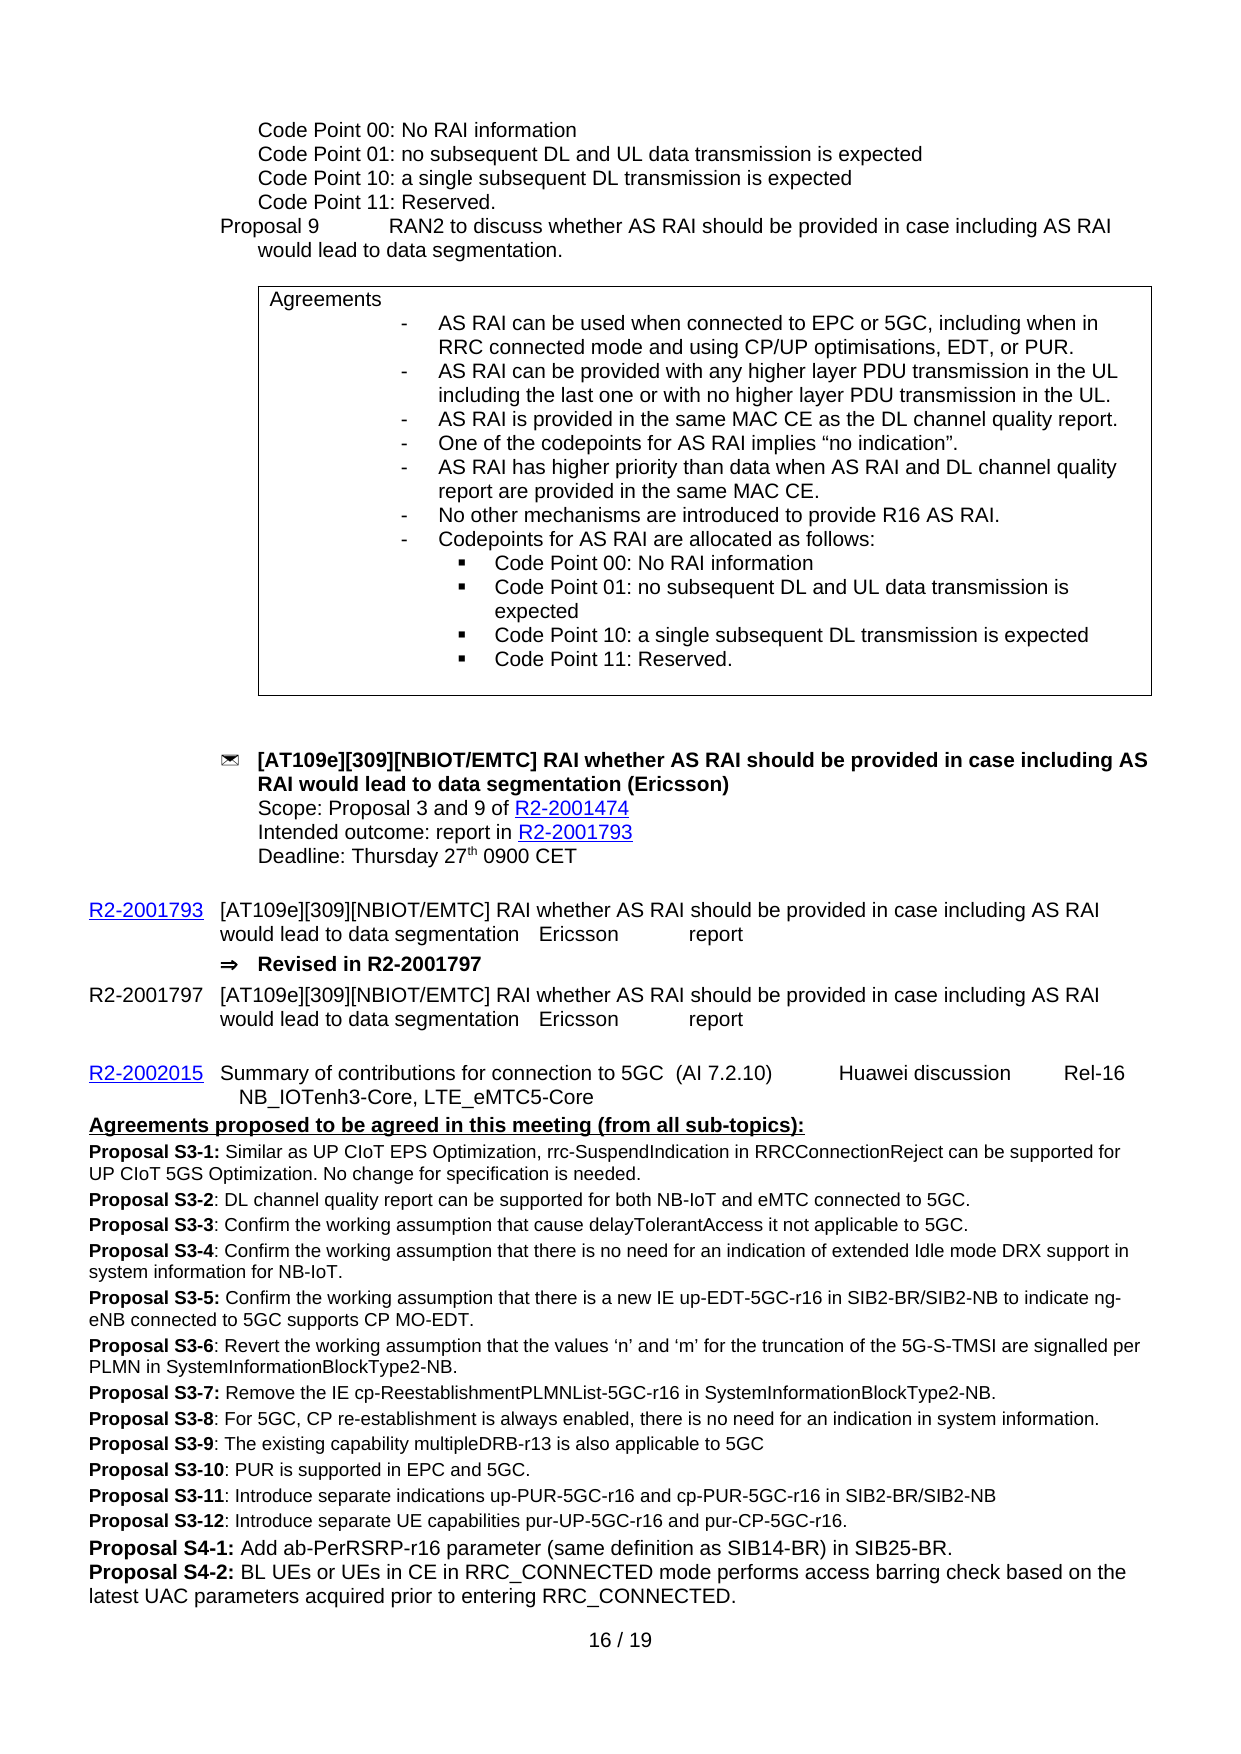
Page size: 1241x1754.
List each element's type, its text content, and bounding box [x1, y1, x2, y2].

text Proposal S3-3: Confirm the working assumption that cause delayTolerantAccess it not applicable to 5GC. [89, 1214, 1152, 1236]
text Proposal S3-2: DL channel quality report can be supported for both NB-IoT and eMTC connected to 5GC. [89, 1188, 1152, 1210]
text Proposal S4-2: BL UEs or UEs in CE in RRC_CONNECTED mode performs access barring check based on the latest UAC parameters acquired prior to entering RRC_CONNECTED. [89, 1560, 1152, 1608]
title R2-2001797 [AT109e][309][NBIOT/EMTC] RAI whether AS RAI should be provided in case including AS RAI would lead to data segmentation Ericsson report [89, 983, 1152, 1031]
text Scope: Proposal 3 and 9 of R2-2001474 [220, 796, 1152, 820]
text Proposal S3-11: Introduce separate indications up-PUR-5GC-r16 and cp-PUR-5GC-r16 in SIB2-BR/SIB2-NB [89, 1484, 1152, 1506]
text Deadline: Thursday 27th 0900 CET [220, 844, 1152, 868]
text Intended outcome: report in R2-2001793 [220, 820, 1152, 844]
text Proposal S3-8: For 5GC, CP re-establishment is always enabled, there is no need for an indication in system information. [89, 1407, 1152, 1429]
text Proposal S3-9: The existing capability multipleDRB-r13 is also applicable to 5GC [89, 1433, 1152, 1455]
text Proposal 9 RAN2 to discuss whether AS RAI should be provided in case including AS RAI would lead to data segmentation. [220, 214, 1152, 262]
text Code Point 00: No RAI information [220, 118, 1152, 142]
text Proposal S3-12: Introduce separate UE capabilities pur-UP-5GC-r16 and pur-CP-5GC-r16. [89, 1510, 1152, 1532]
text Agreements proposed to be agreed in this meeting (from all sub-topics): [89, 1113, 1152, 1137]
text [AT109e][309][NBIOT/EMTC] RAI whether AS RAI should be provided in case including AS RAI would lead to data segmentation (Ericsson) [220, 748, 1152, 796]
table_header Agreements AS RAI can be used when connected to EPC or 5GC, including when in RRC connected mode and using CP/UP optimisations, EDT, or PUR. AS RAI can be provided with any higher layer PDU transmission in the UL including the last one or with no higher layer PDU transmission in the UL. AS RAI is provided in the same MAC CE as the DL channel quality report. One of the codepoints for AS RAI implies “no indication”. AS RAI has higher priority than data when AS RAI and DL channel quality report are provided in the same MAC CE. No other mechanisms are introduced to provide R16 AS RAI. Codepoints for AS RAI are allocated as follows: Code Point 00: No RAI information Code Point 01: no subsequent DL and UL data transmission is expected Code Point 10: a single subsequent DL transmission is expected Code Point 11: Reserved. [259, 287, 1151, 694]
title R2-2001793 [AT109e][309][NBIOT/EMTC] RAI whether AS RAI should be provided in case including AS RAI would lead to data segmentation Ericsson report [89, 898, 1152, 946]
text Proposal S3-10: PUR is supported in EPC and 5GC. [89, 1459, 1152, 1480]
text Proposal S3-5: Confirm the working assumption that there is a new IE up-EDT-5GC-r16 in SIB2-BR/SIB2-NB to indicate ng-eNB connected to 5GC supports CP MO-EDT. [89, 1287, 1152, 1330]
text Proposal S4-1: Add ab-PerRSRP-r16 parameter (same definition as SIB14-BR) in SIB25-BR. [89, 1536, 1152, 1560]
text Proposal S3-6: Revert the working assumption that the values ‘n’ and ‘m’ for the truncation of the 5G-S-TMSI are signalled per PLMN in SystemInformationBlockType2-NB. [89, 1334, 1152, 1377]
title R2-2002015 Summary of contributions for connection to 5GC (AI 7.2.10) Huawei discussion Rel-16 NB_IOTenh3-Core, LTE_eMTC5-Core [89, 1061, 1152, 1109]
text Proposal S3-7: Remove the IE cp-ReestablishmentPLMNList-5GC-r16 in SystemInformationBlockType2-NB. [89, 1382, 1152, 1403]
text Code Point 01: no subsequent DL and UL data transmission is expected [220, 142, 1152, 166]
text Code Point 10: a single subsequent DL transmission is expected [220, 166, 1152, 190]
text Revised in R2-2001797 [220, 952, 1152, 976]
text Proposal S3-4: Confirm the working assumption that there is no need for an indication of extended Idle mode DRX support in system information for NB-IoT. [89, 1240, 1152, 1283]
text Code Point 11: Reserved. [220, 190, 1152, 214]
text Proposal S3-1: Similar as UP CIoT EPS Optimization, rrc-SuspendIndication in RRCConnectionReject can be supported for UP CIoT 5GS Optimization. No change for specification is needed. [89, 1141, 1152, 1184]
